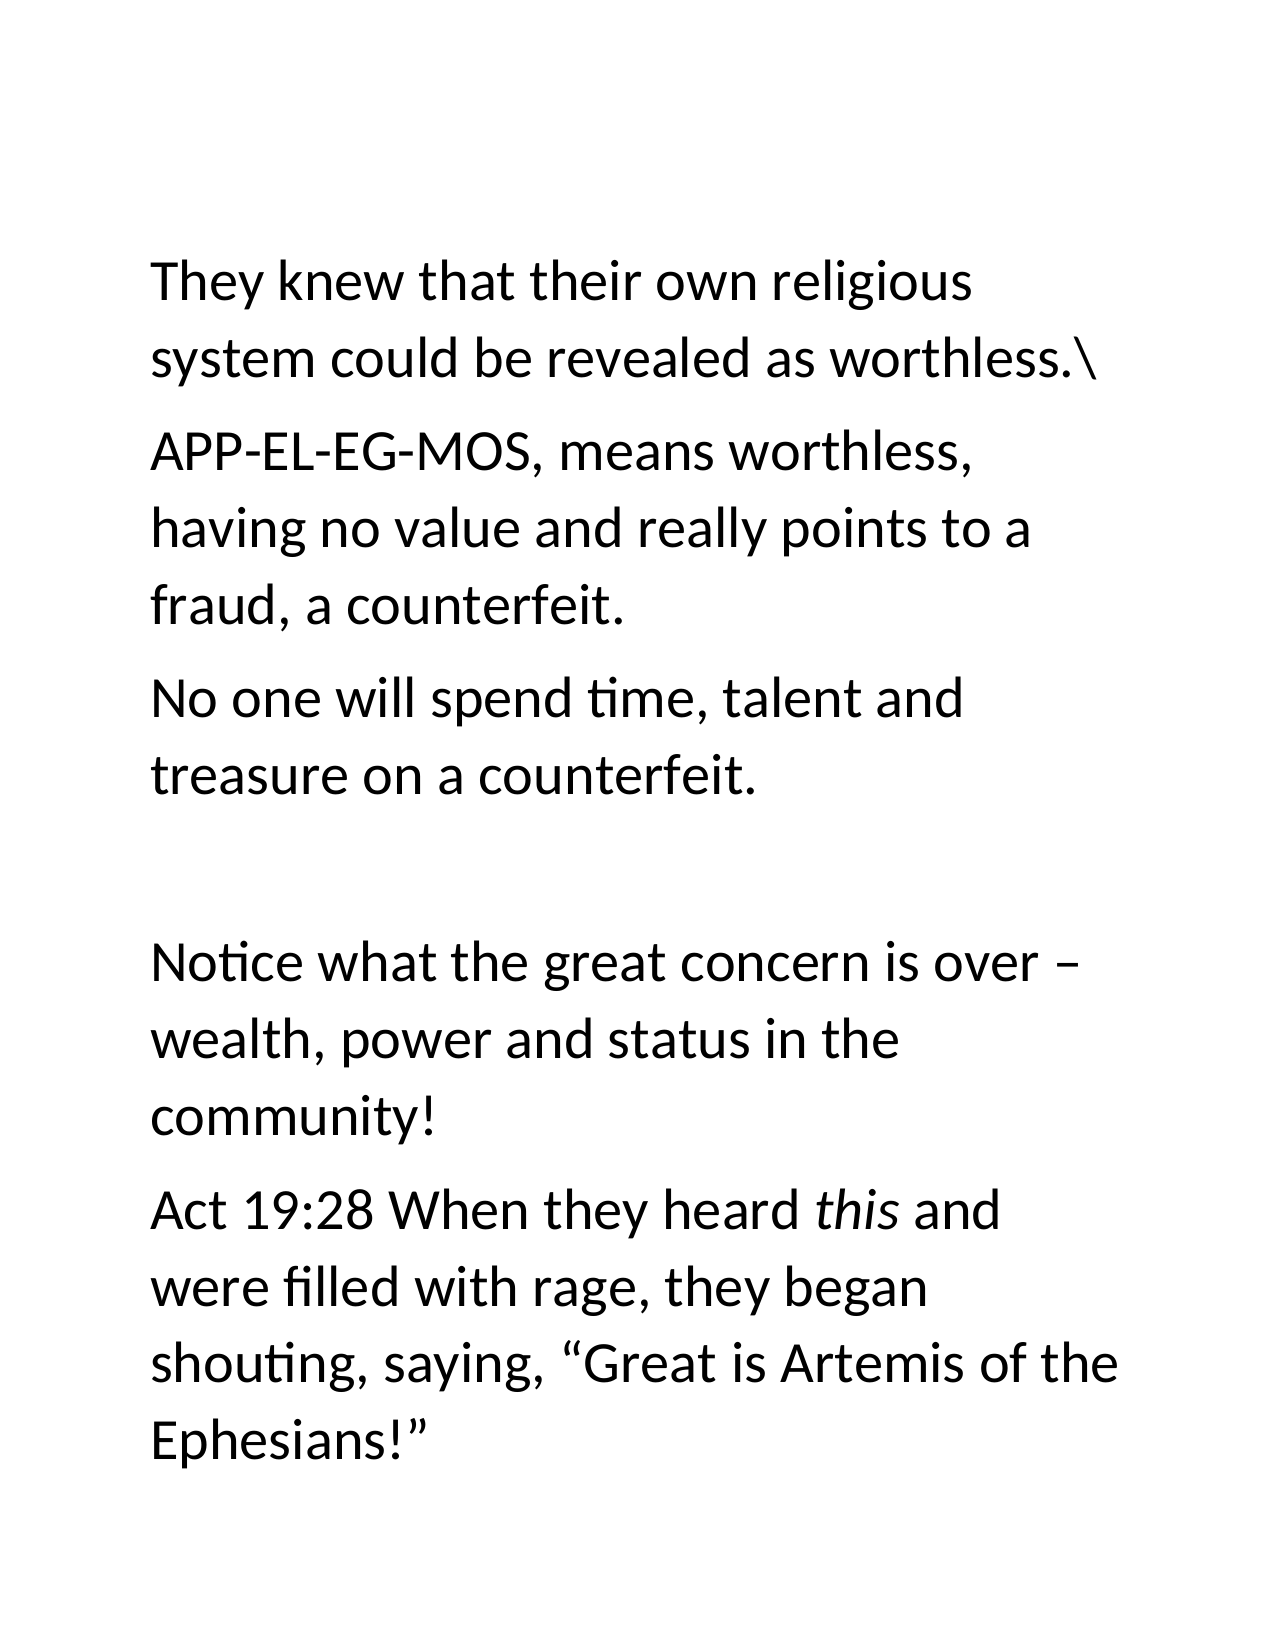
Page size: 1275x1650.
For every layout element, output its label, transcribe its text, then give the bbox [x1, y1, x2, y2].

text No one will spend time, talent and treasure on a counterfeit. [150, 661, 1125, 809]
text They knew that their own religious system could be revealed as worthless.\ [150, 243, 1125, 392]
text APP-EL-EG-MOS, means worthless, having no value and really points to a fraud, a counterfeit. [150, 414, 1125, 639]
text Notice what the great concern is over – wealth, power and status in the community! [150, 925, 1125, 1150]
text Act 19:28 When they heard this and were filled with rage, they began shouting, saying, “Great is Artemis of the Ephesians!” [150, 1172, 1125, 1474]
